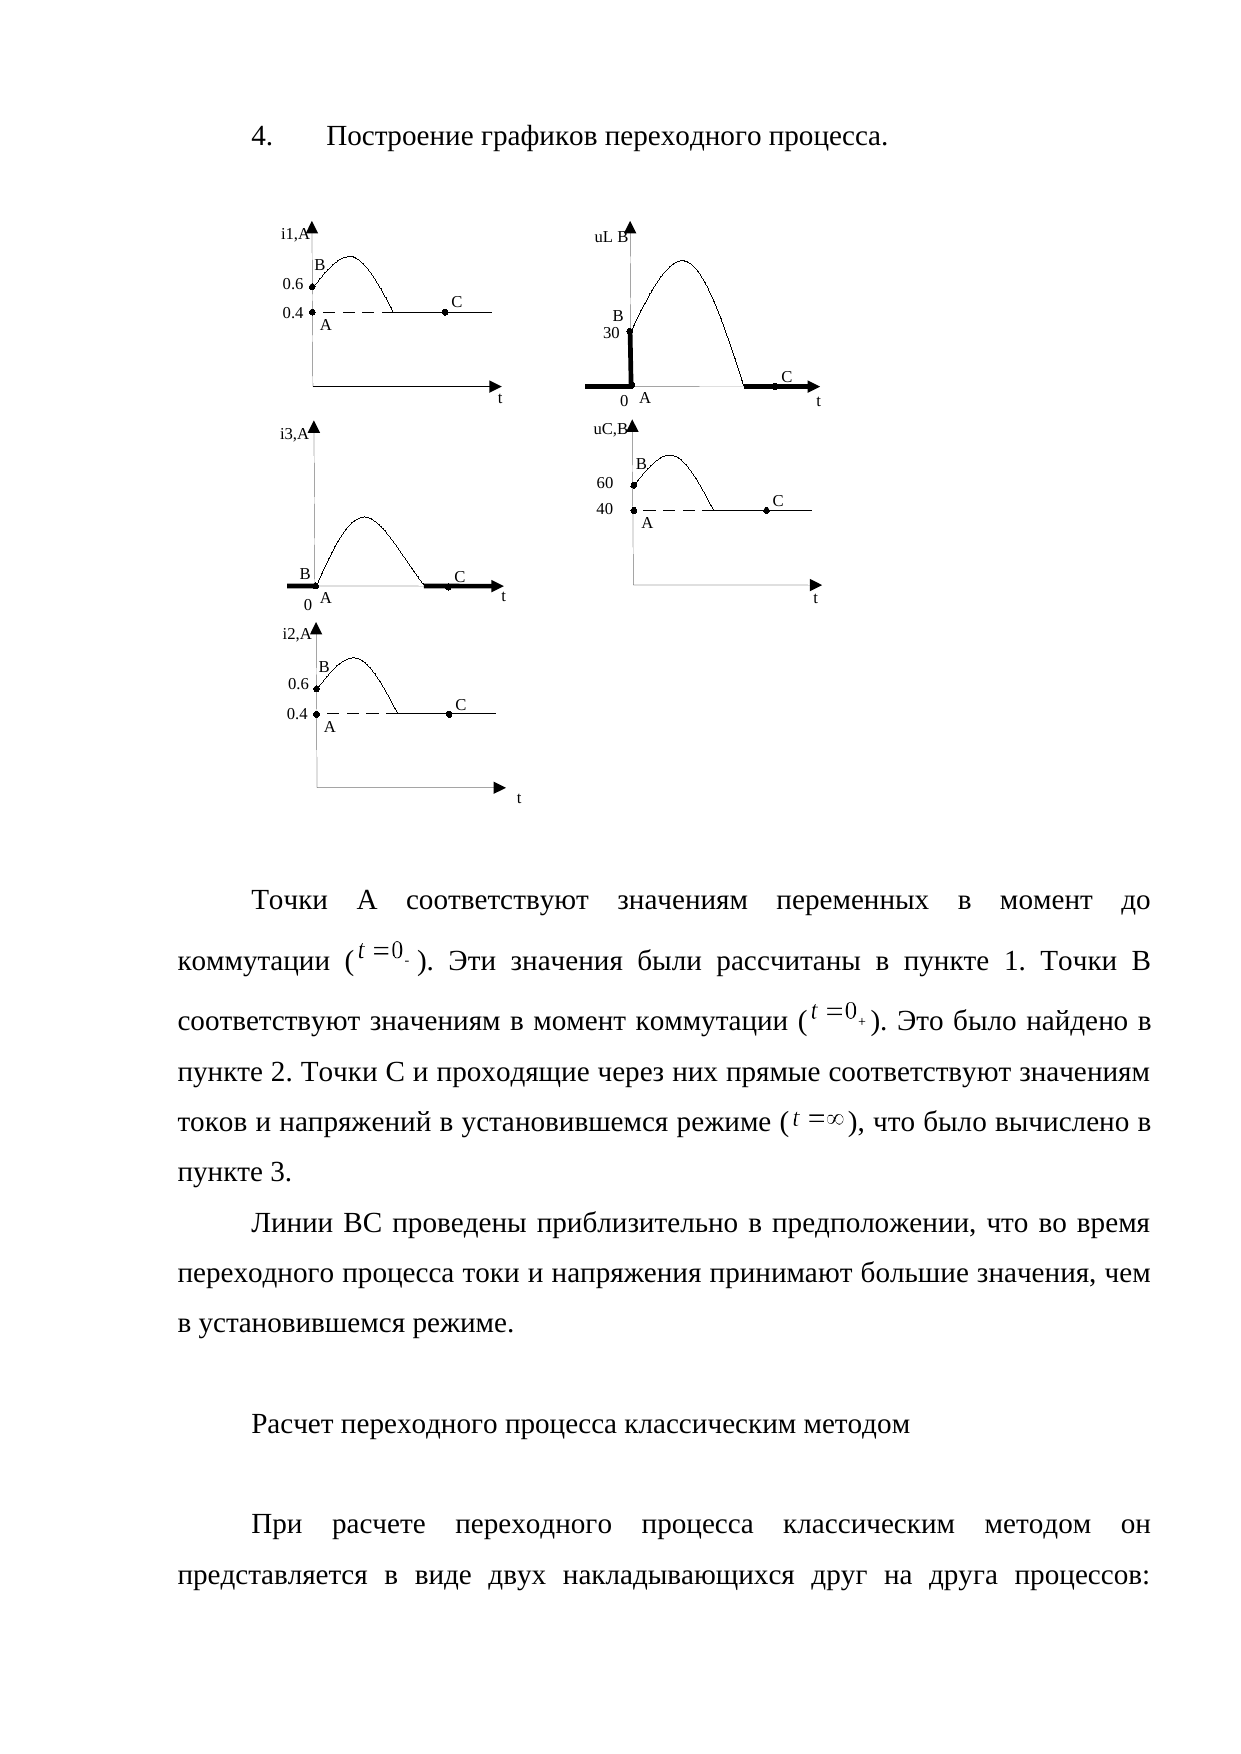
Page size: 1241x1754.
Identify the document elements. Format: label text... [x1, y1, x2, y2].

list Построение графиков переходного процесса. [177, 118, 1152, 152]
text Точки А соответствуют значениям переменных в момент до коммутации (). Эти значения были рассчитаны в пункте 1. Точки В соответствуют значениям в момент коммутации (). Это было найдено в пункте 2. Точки С и проходящие через них прямые соответствуют значениям токов и напряжений в установившемся режиме (), что было вычислено в пункте 3. [177, 882, 1152, 1188]
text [177, 1507, 1152, 1591]
text Линии ВС проведены приблизительно в предположении, что во время переходного процесса токи и напряжения принимают большие значения, чем в установившемся режиме. [177, 1205, 1152, 1339]
text Расчет переходного процесса классическим методом [177, 1406, 1152, 1439]
